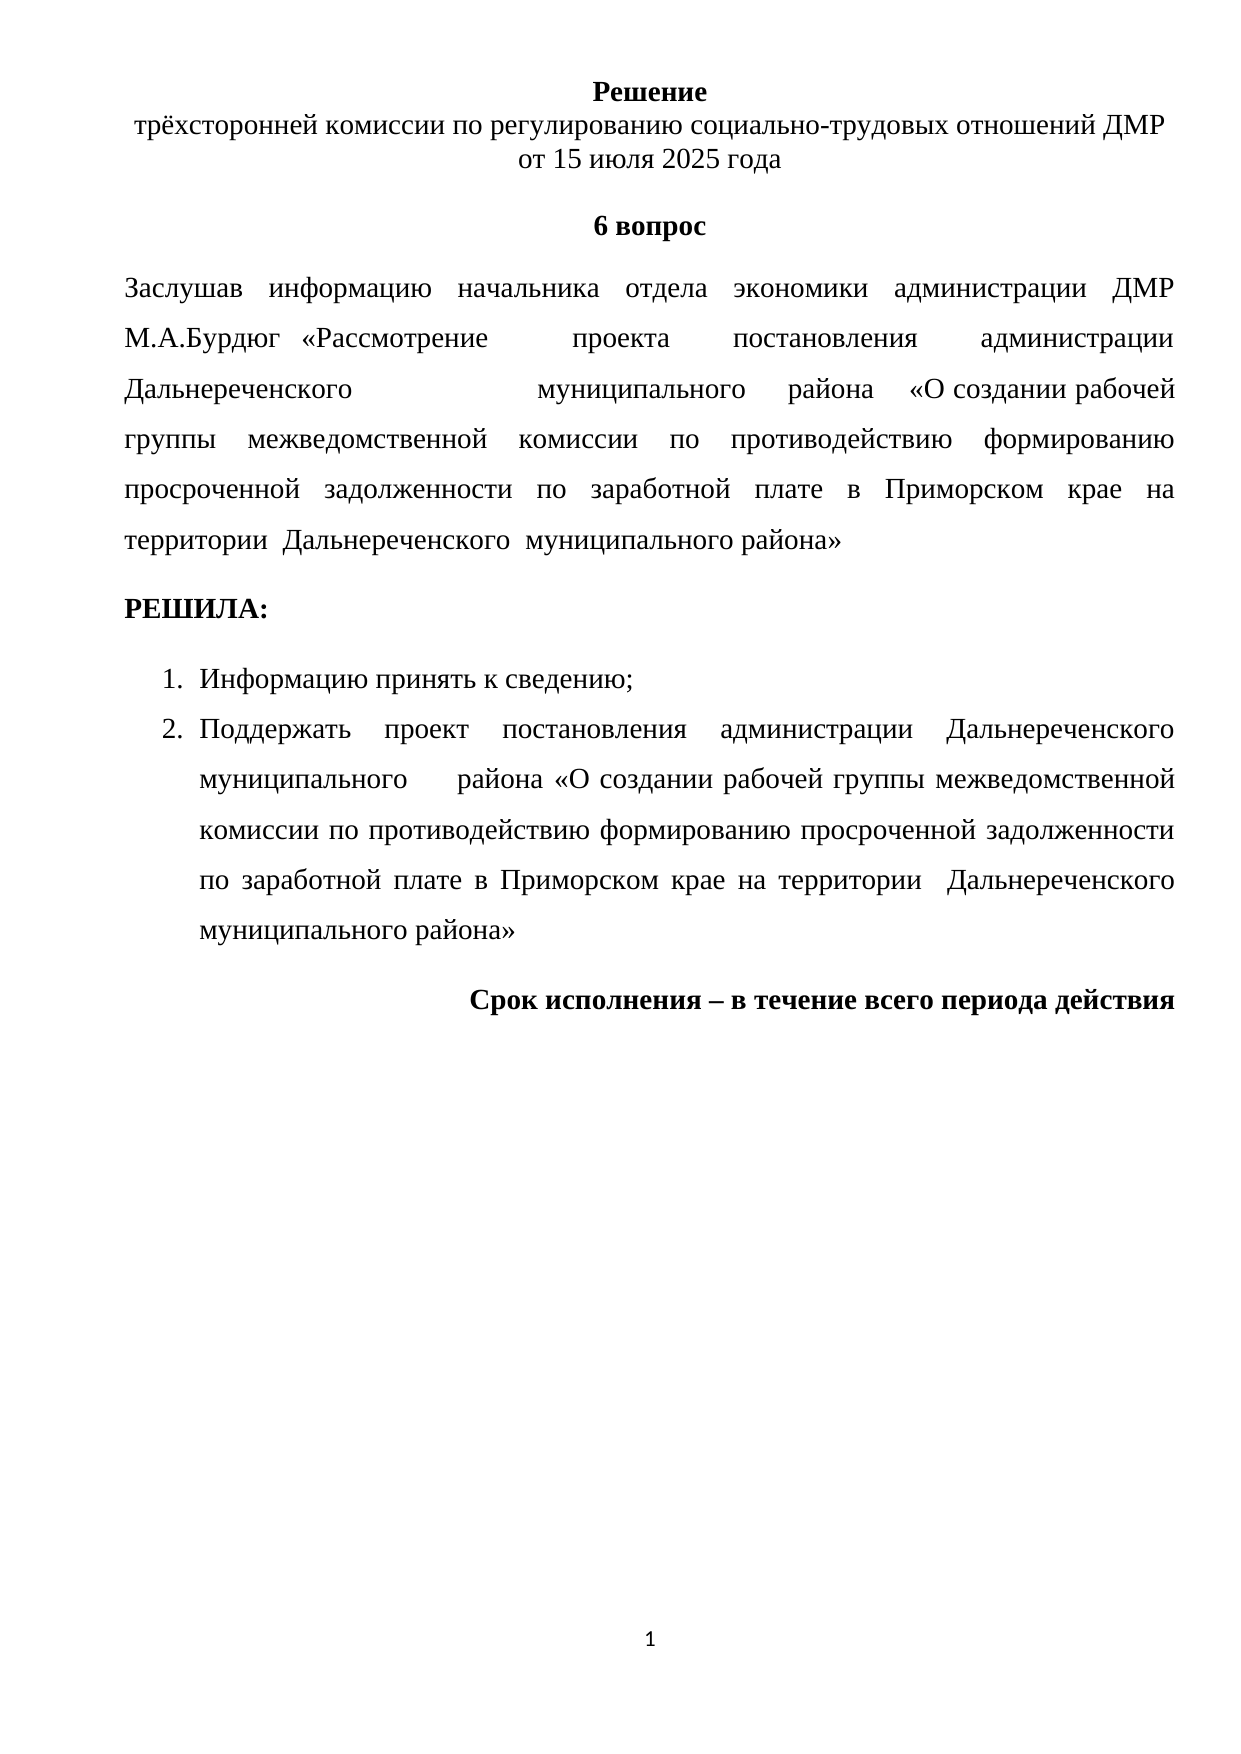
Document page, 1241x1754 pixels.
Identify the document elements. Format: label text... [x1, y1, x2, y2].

text РЕШИЛА: [124, 591, 1175, 625]
text 6 вопрос [124, 208, 1175, 242]
text от 15 июля 2025 года [124, 141, 1175, 174]
text Решение [124, 74, 1175, 107]
text трёхсторонней комиссии по регулированию социально-трудовых отношений ДМР [124, 107, 1175, 141]
text Заслушав информацию начальника отдела экономики администрации ДМР М.А.Бурдюг «Рассмотрение проекта постановления администрации Дальнереченского муниципального района «О создании рабочей группы межведомственной комиссии по противодействию формированию просроченной задолженности по заработной плате в Приморском крае на территории Дальнереченского муниципального района» [124, 270, 1175, 555]
list Информацию принять к сведению; [162, 661, 1175, 694]
list Срок исполнения – в течение всего периода действия [199, 982, 1175, 1015]
list Поддержать проект постановления администрации Дальнереченского муниципального района «О создании рабочей группы межведомственной комиссии по противодействию формированию просроченной задолженности по заработной плате в Приморском крае на территории Дальнереченского муниципального района» [162, 711, 1175, 946]
